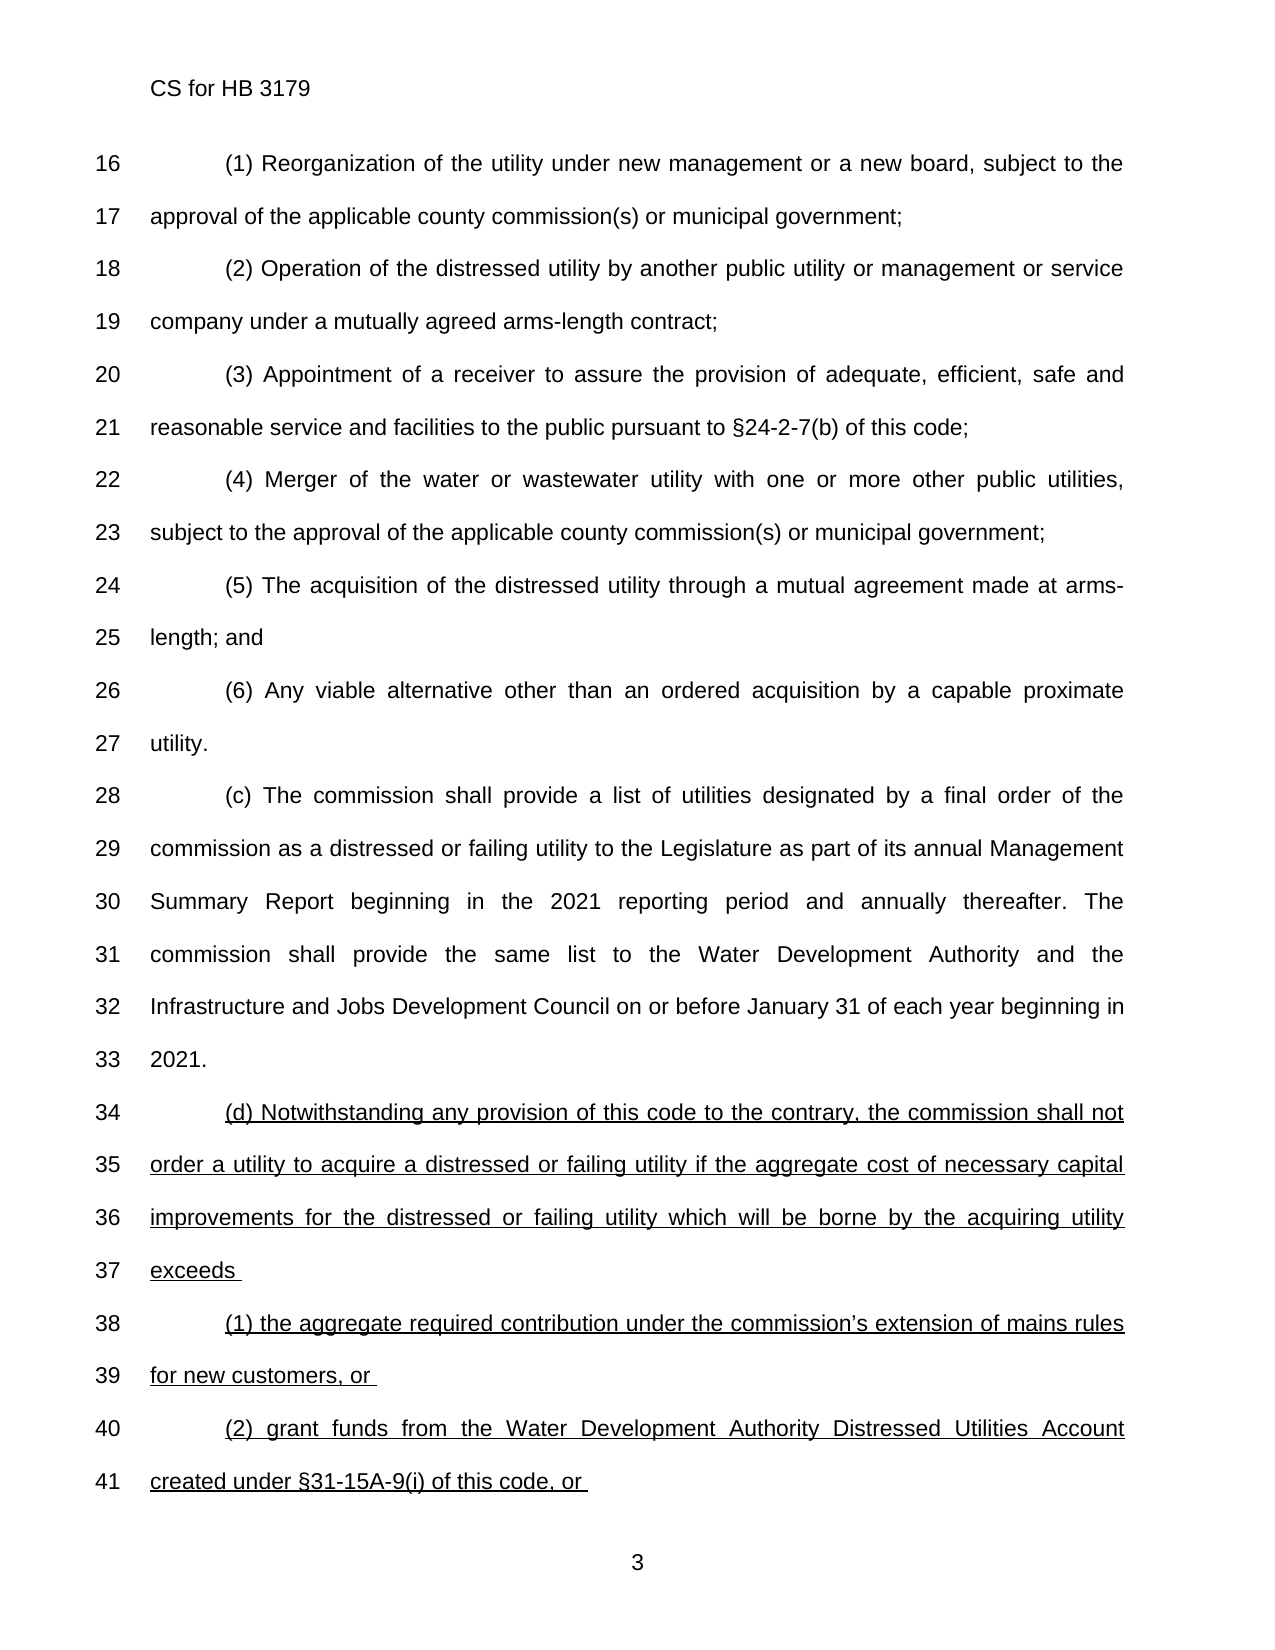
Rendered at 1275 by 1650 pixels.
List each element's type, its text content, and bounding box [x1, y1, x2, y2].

text (2) grant funds from the Water Development Authority Distressed Utilities Account created under §31-15A-9(i) of this code, or [150, 1415, 1125, 1494]
text (d) Notwithstanding any provision of this code to the contrary, the commission shall not order a utility to acquire a distressed or failing utility if the aggregate cost of necessary capital improvements for the distressed or failing utility which will be borne by the acquiring utility exceeds [150, 1175, 1125, 1227]
text (2) Operation of the distressed utility by another public utility or management or service company under a mutually agreed arms-length contract; [150, 255, 1125, 334]
text (6) Any viable alternative other than an ordered acquisition by a capable proximate utility. [150, 677, 1125, 756]
text (c) The commission shall provide a list of utilities designated by a final order of the commission as a distressed or failing utility to the Legislature as part of its annual Management Summary Report beginning in the 2021 reporting period and annually thereafter. The commission shall provide the same list to the Water Development Authority and the Infrastructure and Jobs Development Council on or before January 31 of each year beginning in 2021. [150, 782, 1125, 1072]
text (d) Notwithstanding any provision of this code to the contrary, the commission shall not order a utility to acquire a distressed or failing utility if the aggregate cost of necessary capital improvements for the distressed or failing utility which will be borne by the acquiring utility exceeds [150, 1099, 1125, 1174]
text (1) Reorganization of the utility under new management or a new board, subject to the approval of the applicable county commission(s) or municipal government; [150, 150, 1125, 229]
text (5) The acquisition of the distressed utility through a mutual agreement made at arms-length; and [150, 572, 1125, 651]
text (3) Appointment of a receiver to assure the provision of adequate, efficient, safe and reasonable service and facilities to the public pursuant to §24-2-7(b) of this code; [150, 361, 1125, 440]
text (d) Notwithstanding any provision of this code to the contrary, the commission shall not order a utility to acquire a distressed or failing utility if the aggregate cost of necessary capital improvements for the distressed or failing utility which will be borne by the acquiring utility exceeds [150, 1228, 1125, 1283]
text (4) Merger of the water or wastewater utility with one or more other public utilities, subject to the approval of the applicable county commission(s) or municipal government; [150, 466, 1125, 545]
text (1) the aggregate required contribution under the commission’s extension of mains rules for new customers, or [150, 1309, 1125, 1389]
